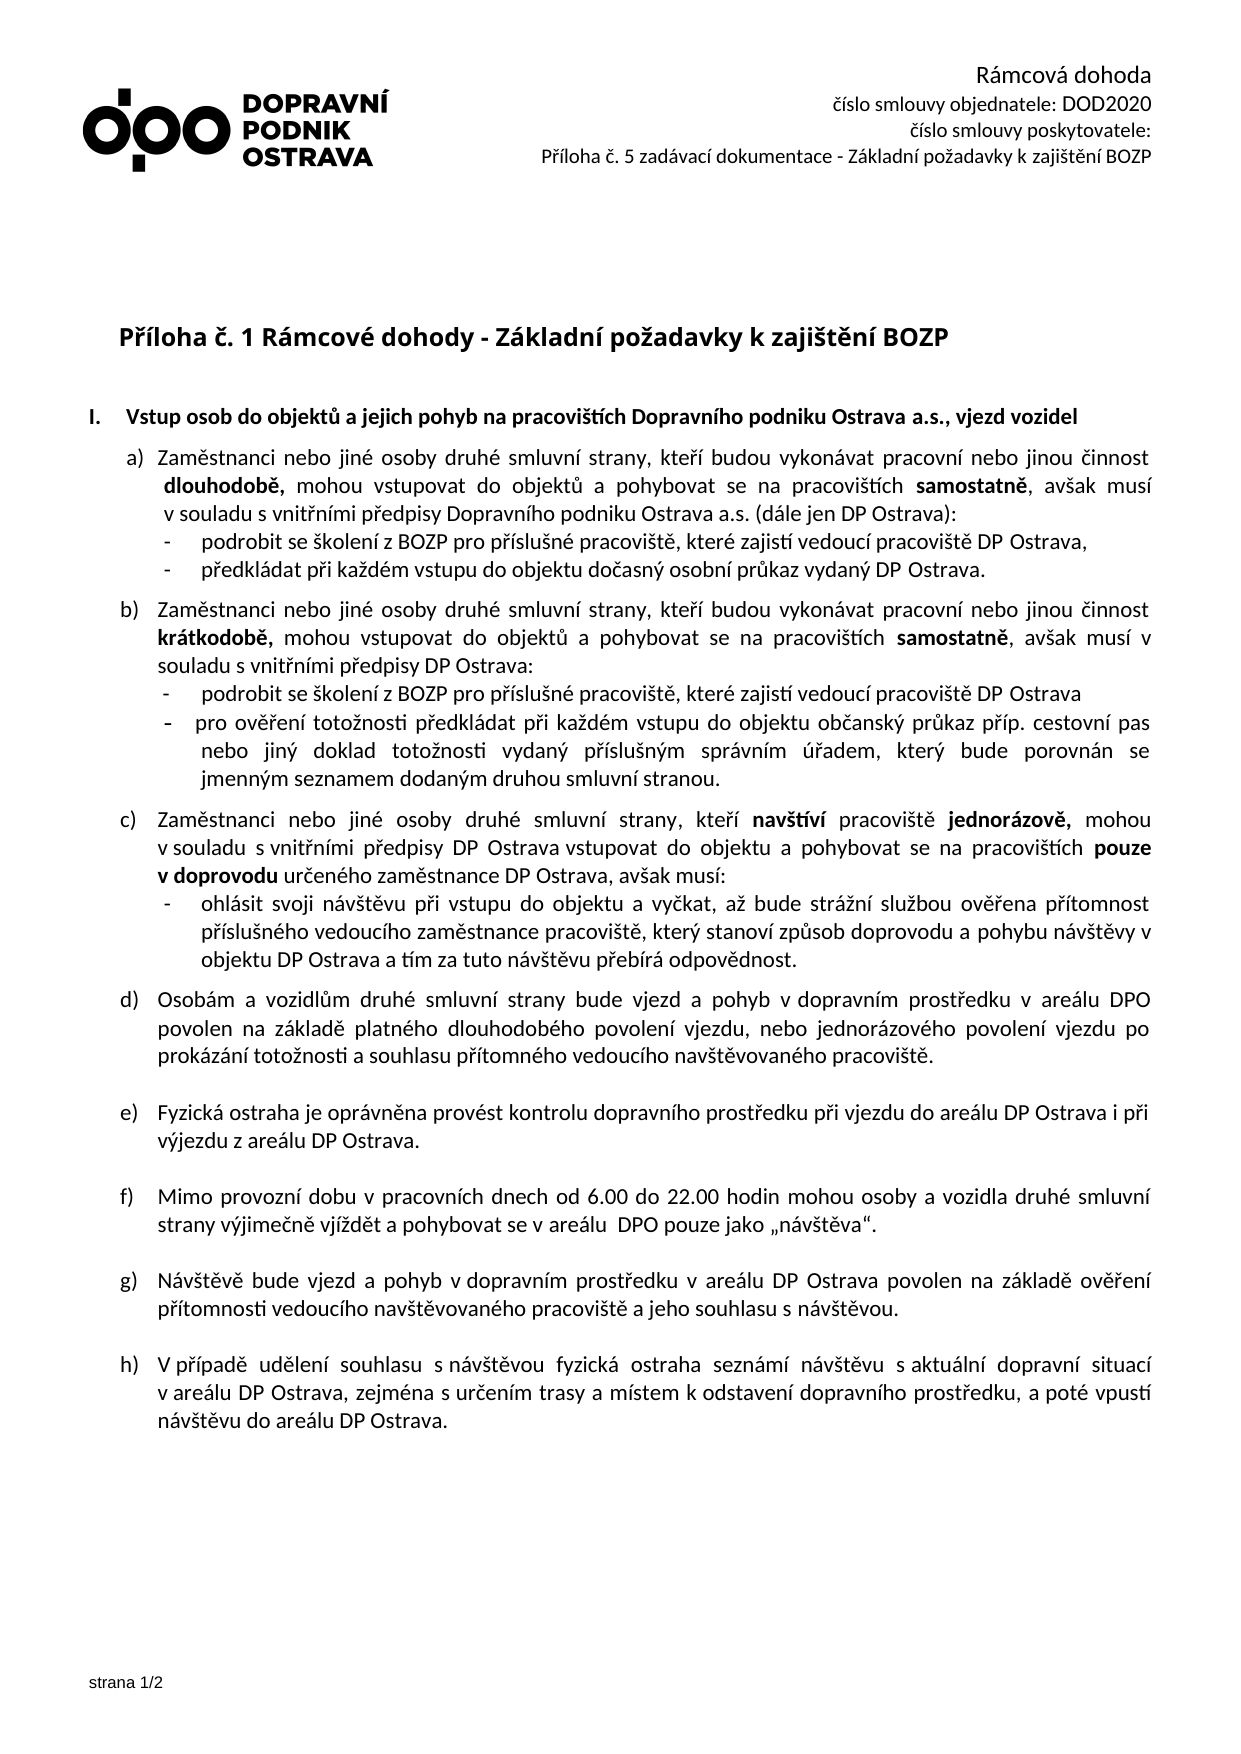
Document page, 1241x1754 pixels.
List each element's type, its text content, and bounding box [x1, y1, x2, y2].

text - předkládat při každém vstupu do objektu dočasný osobní průkaz vydaný DP Ostrava. [164, 555, 1152, 583]
picture [82, 88, 390, 172]
list Zaměstnanci nebo jiné osoby druhé smluvní strany, kteří budou vykonávat pracovní nebo jinou činnost krátkodobě, mohou vstupovat do objektů a pohybovat se na pracovištích samostatně, avšak musí v souladu s vnitřními předpisy DP Ostrava: [120, 595, 1152, 679]
list Zaměstnanci nebo jiné osoby druhé smluvní strany, kteří navštíví pracoviště jednorázově, mohou v souladu s vnitřními předpisy DP Ostrava vstupovat do objektu a pohybovat se na pracovištích pouze v doprovodu určeného zaměstnance DP Ostrava, avšak musí: [120, 805, 1152, 889]
list Zaměstnanci nebo jiné osoby druhé smluvní strany, kteří budou vykonávat pracovní nebo jinou činnost dlouhodobě, mohou vstupovat do objektů a pohybovat se na pracovištích samostatně, avšak musí v souladu s vnitřními předpisy Dopravního podniku Ostrava a.s. (dále jen DP Ostrava): [126, 443, 1152, 527]
list Mimo provozní dobu v pracovních dnech od 6.00 do 22.00 hodin mohou osoby a vozidla druhé smluvní strany výjimečně vjíždět a pohybovat se v areálu DPO pouze jako „návštěva“. [120, 1182, 1152, 1238]
list Návštěvě bude vjezd a pohyb v dopravním prostředku v areálu DP Ostrava povolen na základě ověření přítomnosti vedoucího navštěvovaného pracoviště a jeho souhlasu s návštěvou. [120, 1266, 1152, 1322]
subtitle Příloha č. 1 Rámcové dohody - Základní požadavky k zajištění BOZP [118, 322, 1152, 352]
text - podrobit se školení z BOZP pro příslušné pracoviště, které zajistí vedoucí pracoviště DP Ostrava [157, 679, 1152, 707]
text - ohlásit svoji návštěvu při vstupu do objektu a vyčkat, až bude strážní službou ověřena přítomnost příslušného vedoucího zaměstnance pracoviště, který stanoví způsob doprovodu a pohybu návštěvy v objektu DP Ostrava a tím za tuto návštěvu přebírá odpovědnost. [164, 889, 1152, 973]
list Fyzická ostraha je oprávněna provést kontrolu dopravního prostředku při vjezdu do areálu DP Ostrava i při výjezdu z areálu DP Ostrava. [120, 1098, 1152, 1154]
list pro ověření totožnosti předkládat při každém vstupu do objektu občanský průkaz příp. cestovní pas nebo jiný doklad totožnosti vydaný příslušným správním úřadem, který bude porovnán se jmenným seznamem dodaným druhou smluvní stranou. [164, 707, 1152, 792]
list Osobám a vozidlům druhé smluvní strany bude vjezd a pohyb v dopravním prostředku v areálu DPO povolen na základě platného dlouhodobého povolení vjezdu, nebo jednorázového povolení vjezdu po prokázání totožnosti a souhlasu přítomného vedoucího navštěvovaného pracoviště. [120, 986, 1152, 1070]
list V případě udělení souhlasu s návštěvou fyzická ostraha seznámí návštěvu s aktuální dopravní situací v areálu DP Ostrava, zejména s určením trasy a místem k odstavení dopravního prostředku, a poté vpustí návštěvu do areálu DP Ostrava. [120, 1350, 1152, 1434]
text I. Vstup osob do objektů a jejich pohyb na pracovištích Dopravního podniku Ostrava a.s., vjezd vozidel [89, 402, 1152, 430]
text - podrobit se školení z BOZP pro příslušné pracoviště, které zajistí vedoucí pracoviště DP Ostrava, [164, 527, 1152, 555]
